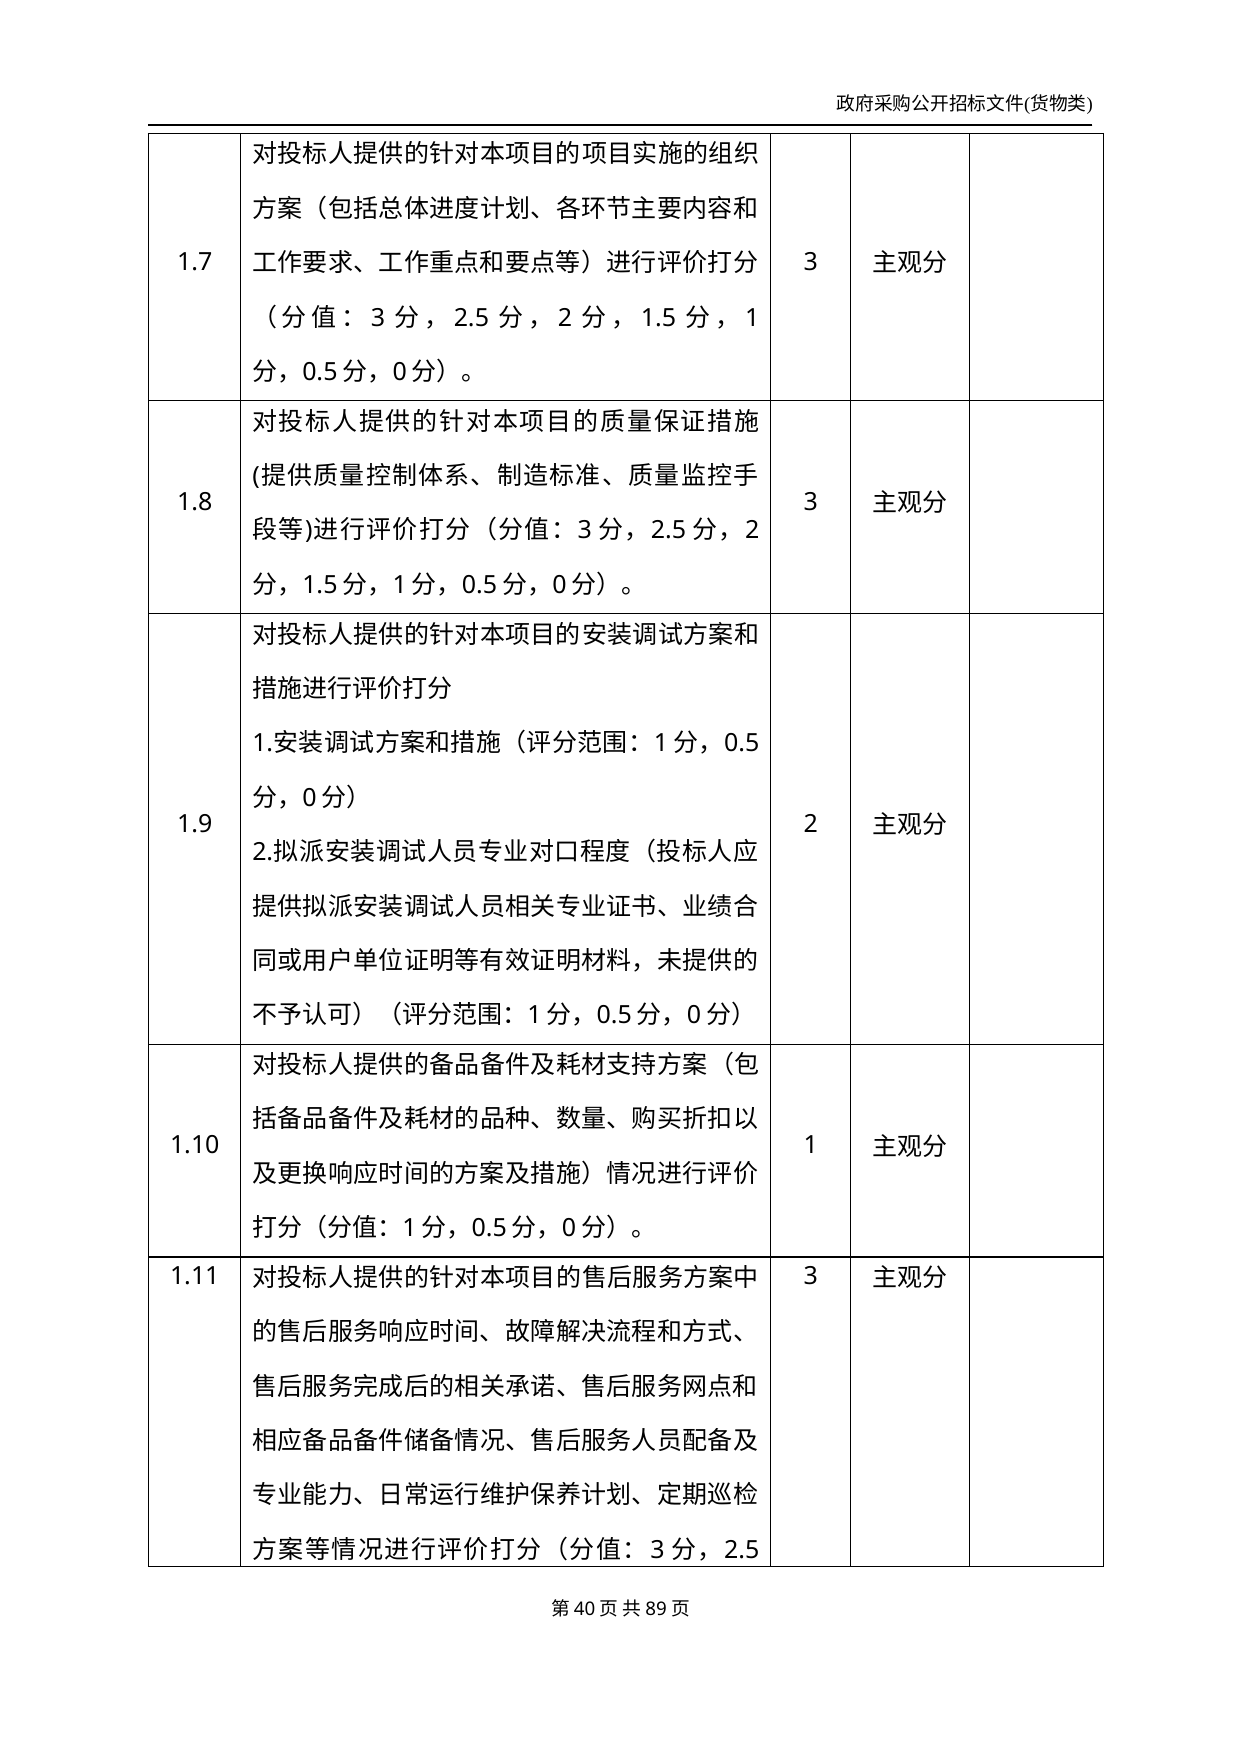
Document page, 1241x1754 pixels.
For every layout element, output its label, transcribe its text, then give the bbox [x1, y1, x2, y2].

table_cell 3 [771, 1258, 850, 1566]
table_cell 主观分 [851, 1258, 969, 1566]
table_cell 主观分 [851, 134, 969, 400]
table_cell 主观分 [851, 401, 969, 613]
table_cell 对投标人提供的备品备件及耗材支持方案（包括备品备件及耗材的品种、数量、购买折扣以及更换响应时间的方案及措施）情况进行评价打分（分值：1分，0.5分，0分）。 [241, 1045, 770, 1256]
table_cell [241, 1258, 770, 1566]
table_cell 1.8 [149, 401, 240, 613]
table_cell 3 [771, 401, 850, 613]
table_cell 主观分 [851, 1045, 969, 1256]
table_cell 对投标人提供的针对本项目的质量保证措施(提供质量控制体系、制造标准、质量监控手段等)进行评价打分（分值：3分，2.5分，2分，1.5分，1分，0.5分，0分）。 [241, 401, 770, 613]
table_cell 1 [771, 1045, 850, 1256]
table_cell [970, 1258, 1103, 1566]
table_cell [970, 401, 1103, 613]
table_cell [970, 1045, 1103, 1256]
table_cell 1.9 [149, 614, 240, 1043]
table_cell [970, 614, 1103, 1043]
table_cell [970, 134, 1103, 400]
table_cell 1.11 [149, 1258, 240, 1566]
table_cell 主观分 [851, 614, 969, 1043]
table_cell 2 [771, 614, 850, 1043]
table_cell 3 [771, 134, 850, 400]
table_cell 1.10 [149, 1045, 240, 1256]
table_cell 1.7 [149, 134, 240, 400]
table_cell 对投标人提供的针对本项目的项目实施的组织方案（包括总体进度计划、各环节主要内容和工作要求、工作重点和要点等）进行评价打分（分值：3分，2.5分，2分，1.5分，1分，0.5分，0分）。 [241, 134, 770, 400]
table_cell 对投标人提供的针对本项目的安装调试方案和措施进行评价打分 1.安装调试方案和措施（评分范围：1分，0.5分，0分） 2.拟派安装调试人员专业对口程度（投标人应提供拟派安装调试人员相关专业证书、业绩合同或用户单位证明等有效证明材料，未提供的不予认可）（评分范围：1分，0.5分，0分） [241, 614, 770, 1043]
